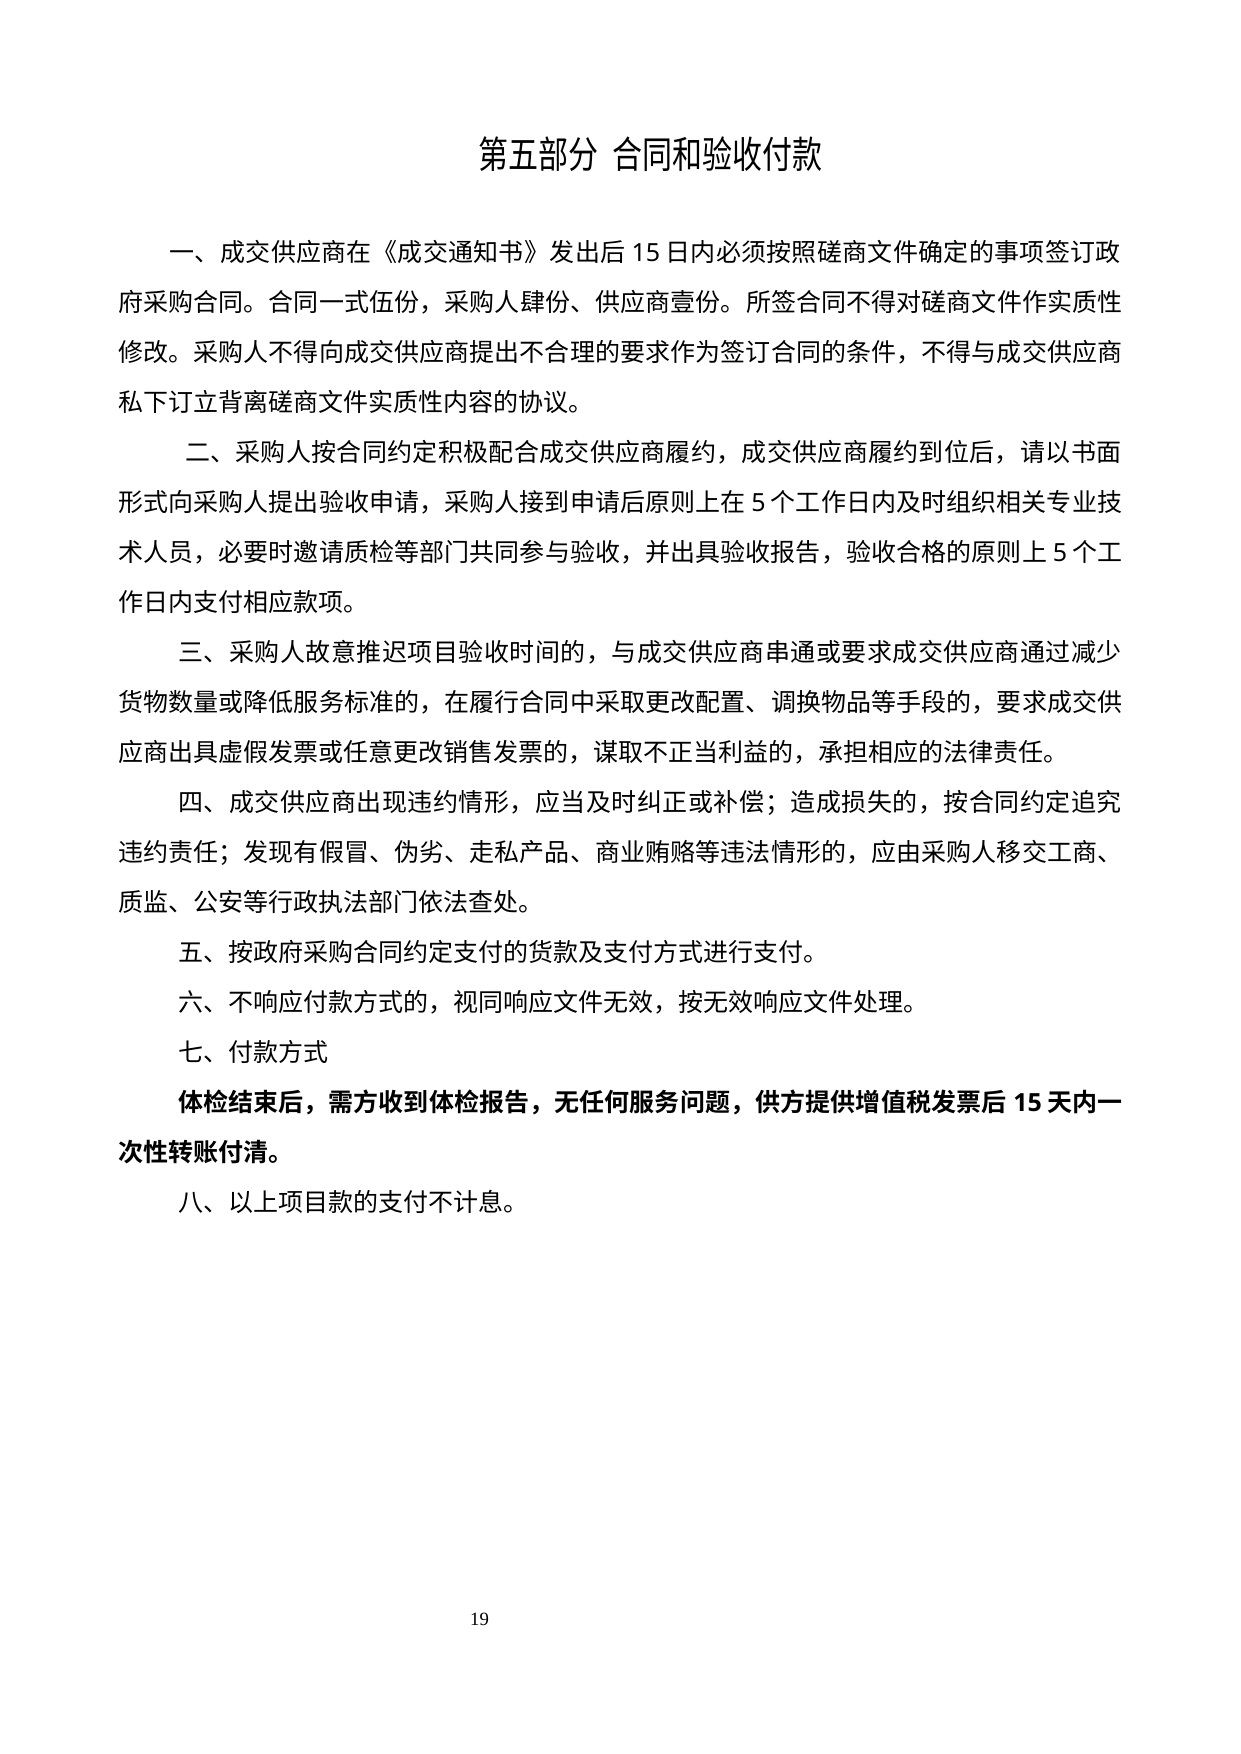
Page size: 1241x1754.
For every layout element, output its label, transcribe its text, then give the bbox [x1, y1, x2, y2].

text 五、按政府采购合同约定支付的货款及支付方式进行支付。 [118, 921, 1122, 971]
text 三、采购人故意推迟项目验收时间的，与成交供应商串通或要求成交供应商通过减少货物数量或降低服务标准的，在履行合同中采取更改配置、调换物品等手段的，要求成交供应商出具虚假发票或任意更改销售发票的，谋取不正当利益的，承担相应的法律责任。 [118, 621, 1122, 771]
text 六、不响应付款方式的，视同响应文件无效，按无效响应文件处理。 [118, 971, 1122, 1021]
text 第五部分 合同和验收付款 [118, 132, 1122, 177]
text 八、以上项目款的支付不计息。 [118, 1171, 1122, 1221]
text 体检结束后，需方收到体检报告，无任何服务问题，供方提供增值税发票后15天内一次性转账付清。 [118, 1071, 1122, 1171]
text 四、成交供应商出现违约情形，应当及时纠正或补偿；造成损失的，按合同约定追究违约责任；发现有假冒、伪劣、走私产品、商业贿赂等违法情形的，应由采购人移交工商、质监、公安等行政执法部门依法查处。 [118, 771, 1122, 921]
text 二、采购人按合同约定积极配合成交供应商履约，成交供应商履约到位后，请以书面形式向采购人提出验收申请，采购人接到申请后原则上在5个工作日内及时组织相关专业技术人员，必要时邀请质检等部门共同参与验收，并出具验收报告，验收合格的原则上5个工作日内支付相应款项。 [118, 421, 1122, 621]
text 七、付款方式 [118, 1021, 1122, 1071]
text 一、成交供应商在《成交通知书》发出后15日内必须按照磋商文件确定的事项签订政府采购合同。合同一式伍份，采购人肆份、供应商壹份。所签合同不得对磋商文件作实质性修改。采购人不得向成交供应商提出不合理的要求作为签订合同的条件，不得与成交供应商私下订立背离磋商文件实质性内容的协议。 [118, 221, 1122, 421]
